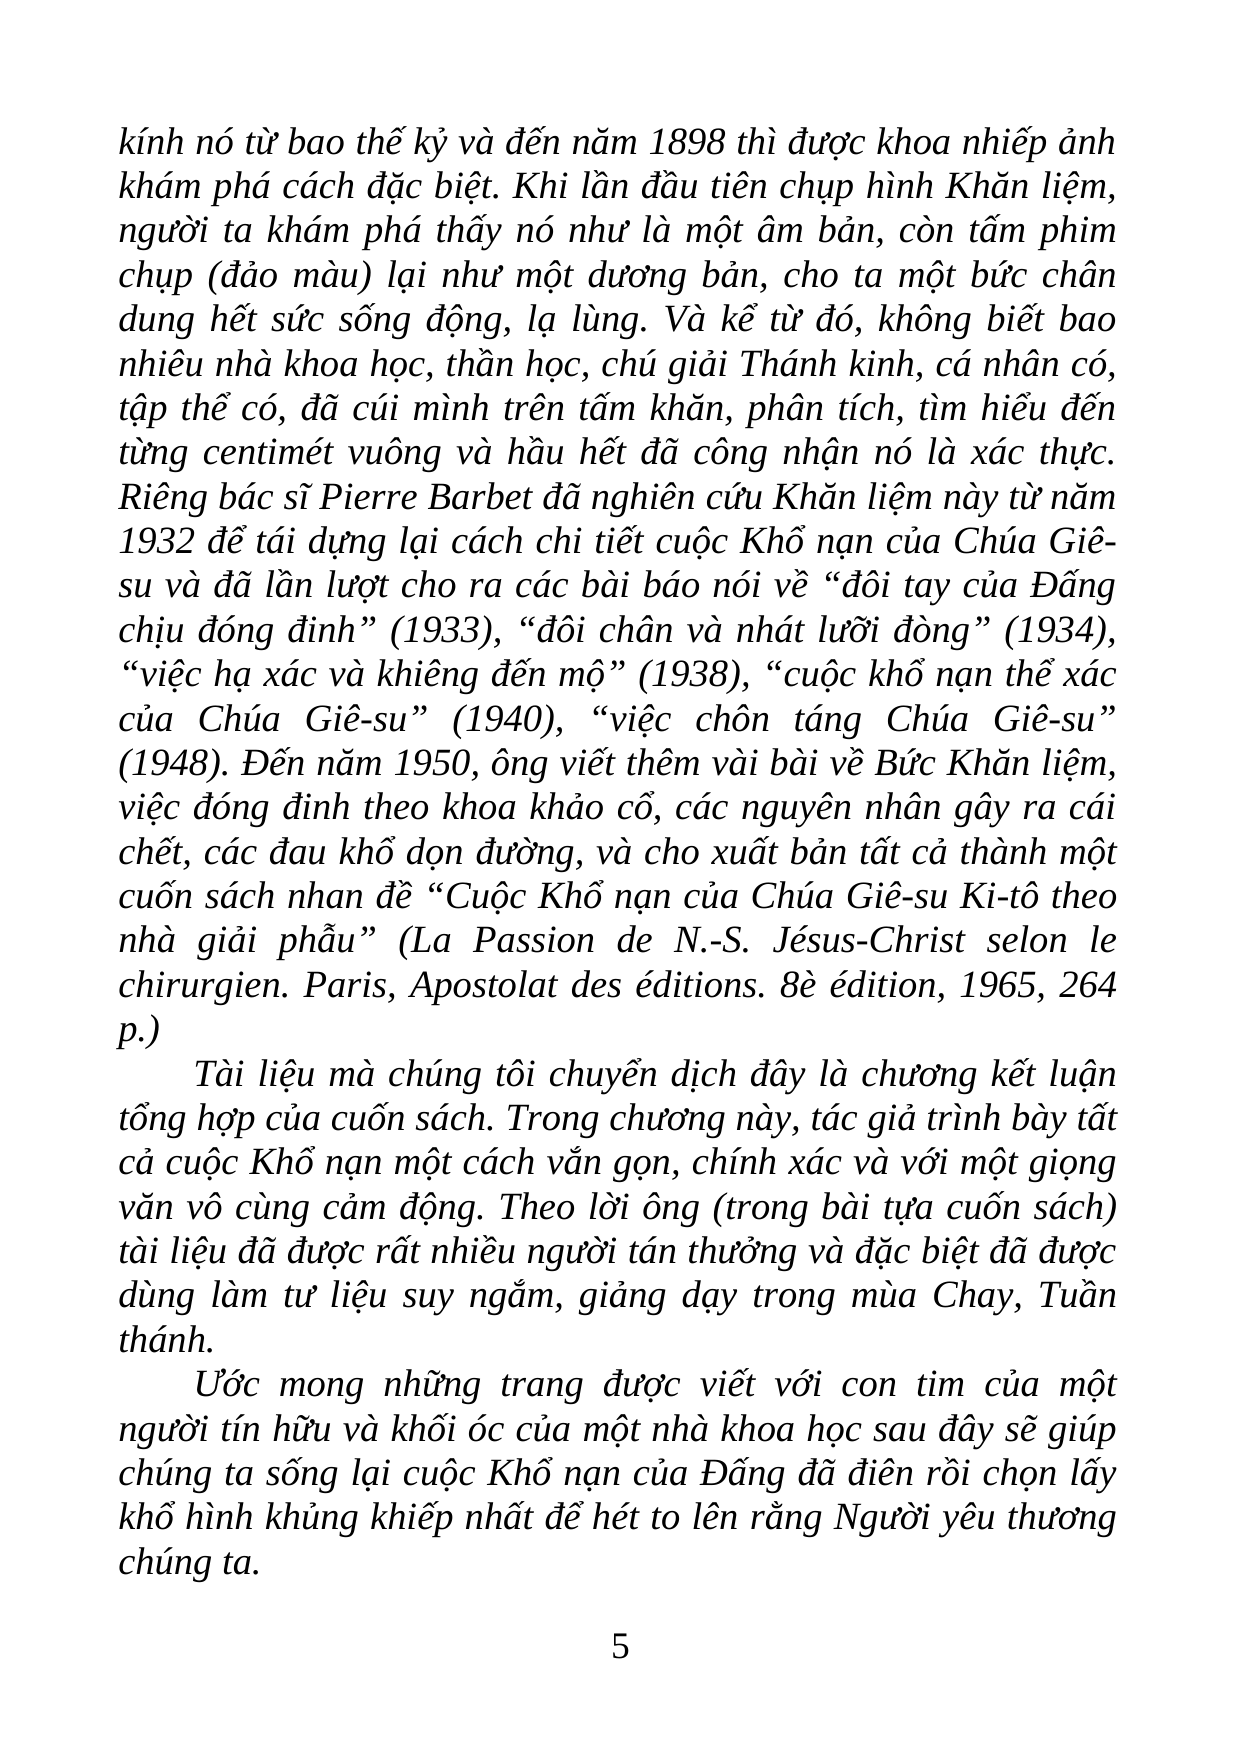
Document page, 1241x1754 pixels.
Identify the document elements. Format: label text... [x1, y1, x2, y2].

text Tài liệu mà chúng tôi chuyển dịch đây là chương kết luận tổng hợp của cuốn sách. Trong chương này, tác giả trình bày tất cả cuộc Khổ nạn một cách vắn gọn, chính xác và với một giọng văn vô cùng cảm động. Theo lời ông (trong bài tựa cuốn sách) tài liệu đã được rất nhiều người tán thưởng và đặc biệt đã được dùng làm tư liệu suy ngắm, giảng dạy trong mùa Chay, Tuần thánh. [118, 1050, 1122, 1361]
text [118, 118, 1122, 1050]
text Ước mong những trang được viết với con tim của một người tín hữu và khối óc của một nhà khoa học sau đây sẽ giúp chúng ta sống lại cuộc Khổ nạn của Đấng đã điên rồi chọn lấy khổ hình khủng khiếp nhất để hét to lên rằng Người yêu thương chúng ta. [118, 1361, 1122, 1582]
